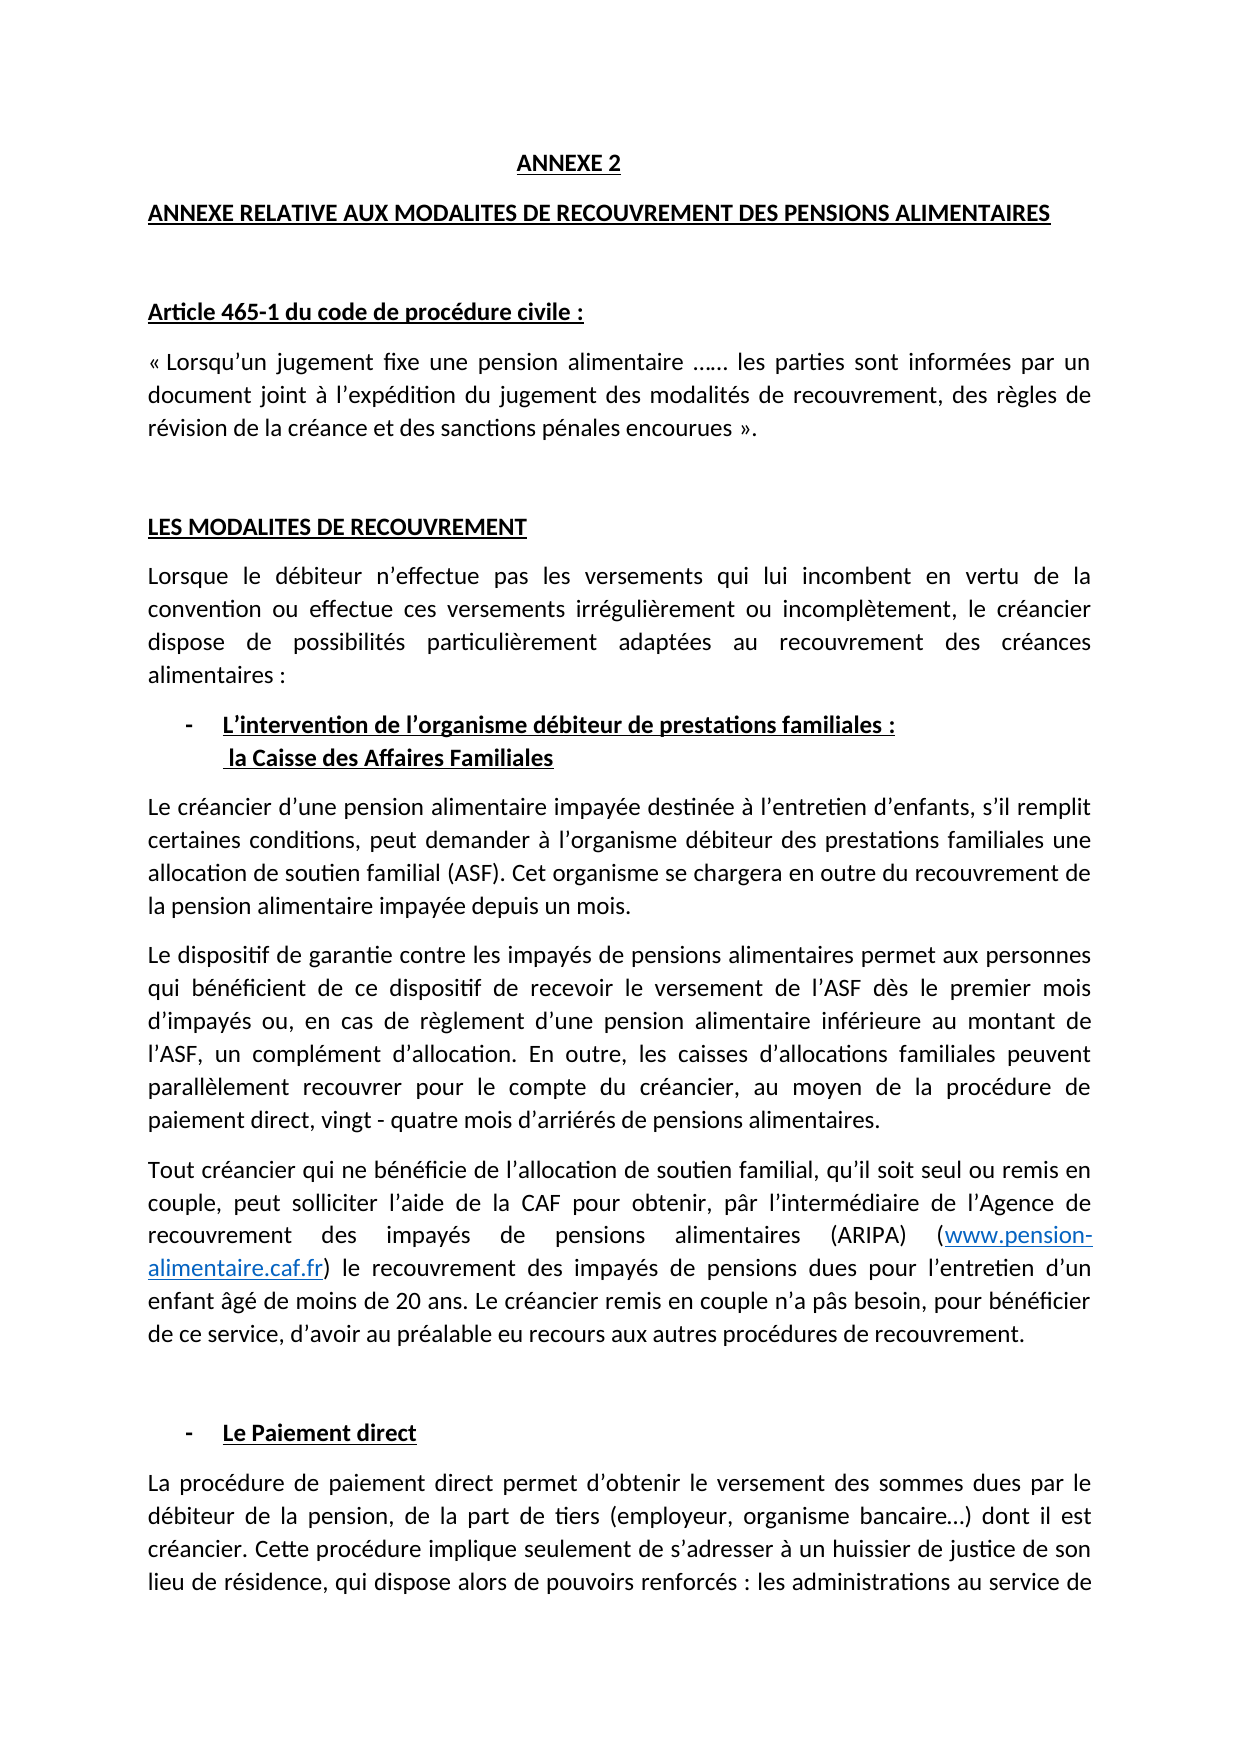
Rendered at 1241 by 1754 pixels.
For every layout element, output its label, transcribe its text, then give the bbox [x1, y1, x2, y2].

text Lorsque le débiteur n’effectue pas les versements qui lui incombent en vertu de la convention ou effectue ces versements irrégulièrement ou incomplètement, le créancier dispose de possibilités particulièrement adaptées au recouvrement des créances alimentaires : [148, 561, 1093, 690]
text Le dispositif de garantie contre les impayés de pensions alimentaires permet aux personnes qui bénéficient de ce dispositif de recevoir le versement de l’ASF dès le premier mois d’impayés ou, en cas de règlement d’une pension alimentaire inférieure au montant de l’ASF, un complément d’allocation. En outre, les caisses d’allocations familiales peuvent parallèlement recouvrer pour le compte du créancier, au moyen de la procédure de paiement direct, vingt - quatre mois d’arriérés de pensions alimentaires. [148, 940, 1093, 1135]
list L’intervention de l’organisme débiteur de prestations familiales : [185, 709, 1093, 739]
text ANNEXE RELATIVE AUX MODALITES DE RECOUVREMENT DES PENSIONS ALIMENTAIRES [148, 197, 1093, 228]
text ANNEXE 2 [148, 148, 1093, 178]
text Article 465-1 du code de procédure civile : [148, 296, 1093, 327]
text Tout créancier qui ne bénéficie de l’allocation de soutien familial, qu’il soit seul ou remis en couple, peut solliciter l’aide de la CAF pour obtenir, pâr l’intermédiaire de l’Agence de recouvrement des impayés de pensions alimentaires (ARIPA) (www.pension-alimentaire.caf.fr) le recouvrement des impayés de pensions dues pour l’entretien d’un enfant âgé de moins de 20 ans. Le créancier remis en couple n’a pâs besoin, pour bénéficier de ce service, d’avoir au préalable eu recours aux autres procédures de recouvrement. [148, 1154, 1093, 1349]
list la Caisse des Affaires Familiales [223, 742, 1093, 772]
text LES MODALITES DE RECOUVREMENT [148, 511, 1093, 541]
text « Lorsqu’un jugement fixe une pension alimentaire …… les parties sont informées par un document joint à l’expédition du jugement des modalités de recouvrement, des règles de révision de la créance et des sanctions pénales encourues ». [148, 346, 1093, 442]
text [148, 1467, 1093, 1596]
list Le Paiement direct [185, 1418, 1093, 1448]
text Le créancier d’une pension alimentaire impayée destinée à l’entretien d’enfants, s’il remplit certaines conditions, peut demander à l’organisme débiteur des prestations familiales une allocation de soutien familial (ASF). Cet organisme se chargera en outre du recouvrement de la pension alimentaire impayée depuis un mois. [148, 791, 1093, 921]
